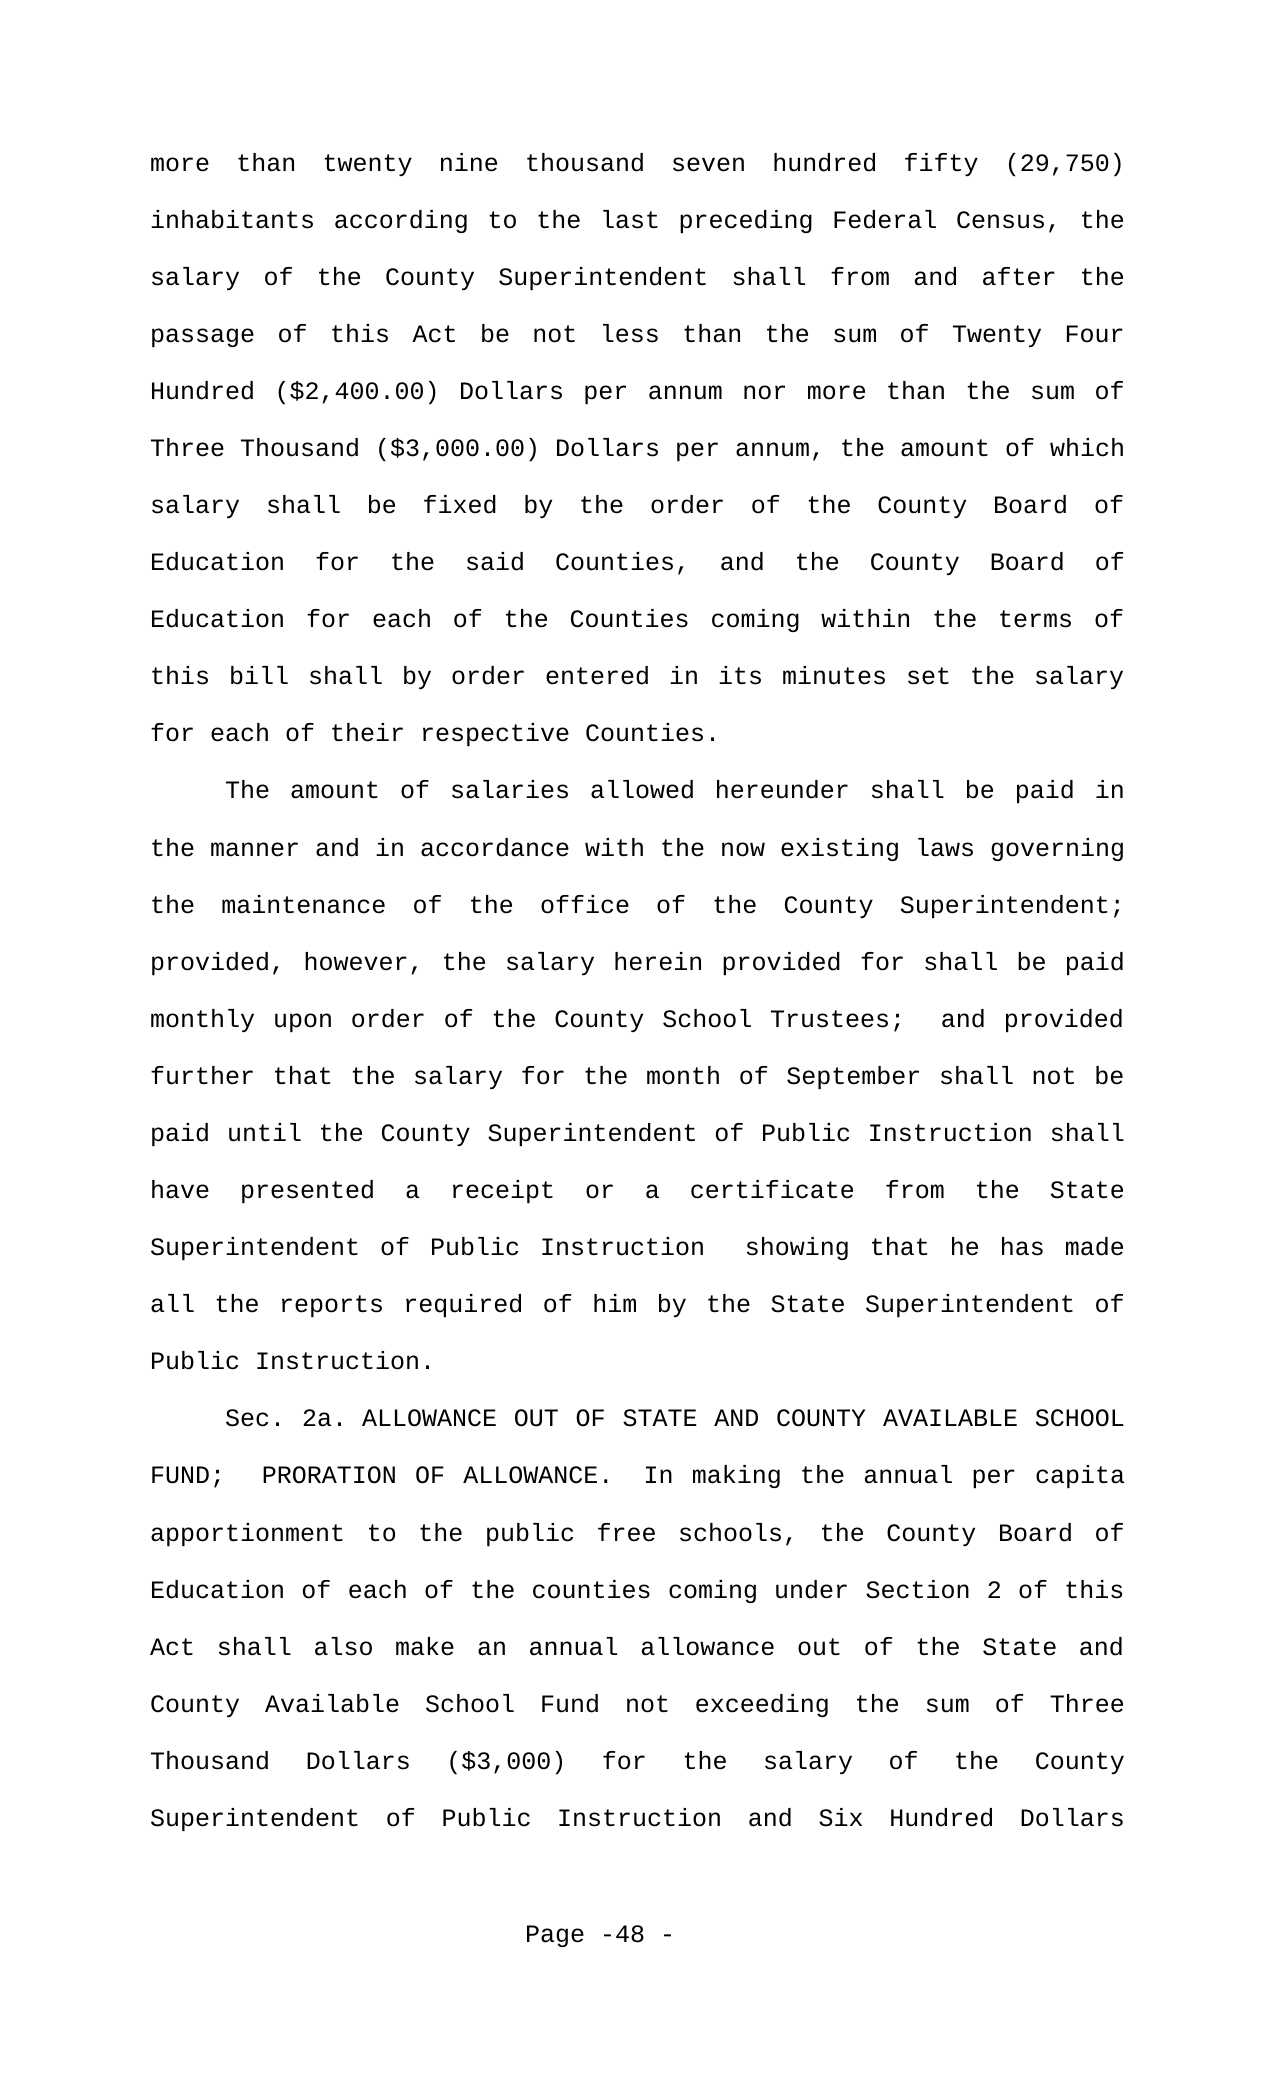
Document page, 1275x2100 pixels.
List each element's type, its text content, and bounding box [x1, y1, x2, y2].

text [150, 150, 1125, 749]
text The amount of salaries allowed hereunder shall be paid in the manner and in accordance with the now existing laws governing the maintenance of the office of the County Superintendent; provided, however, the salary herein provided for shall be paid monthly upon order of the County School Trustees; and provided further that the salary for the month of September shall not be paid until the County Superintendent of Public Instruction shall have presented a receipt or a certificate from the State Superintendent of Public Instruction showing that he has made all the reports required of him by the State Superintendent of Public Instruction. [150, 778, 1125, 1377]
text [150, 1406, 1125, 1834]
